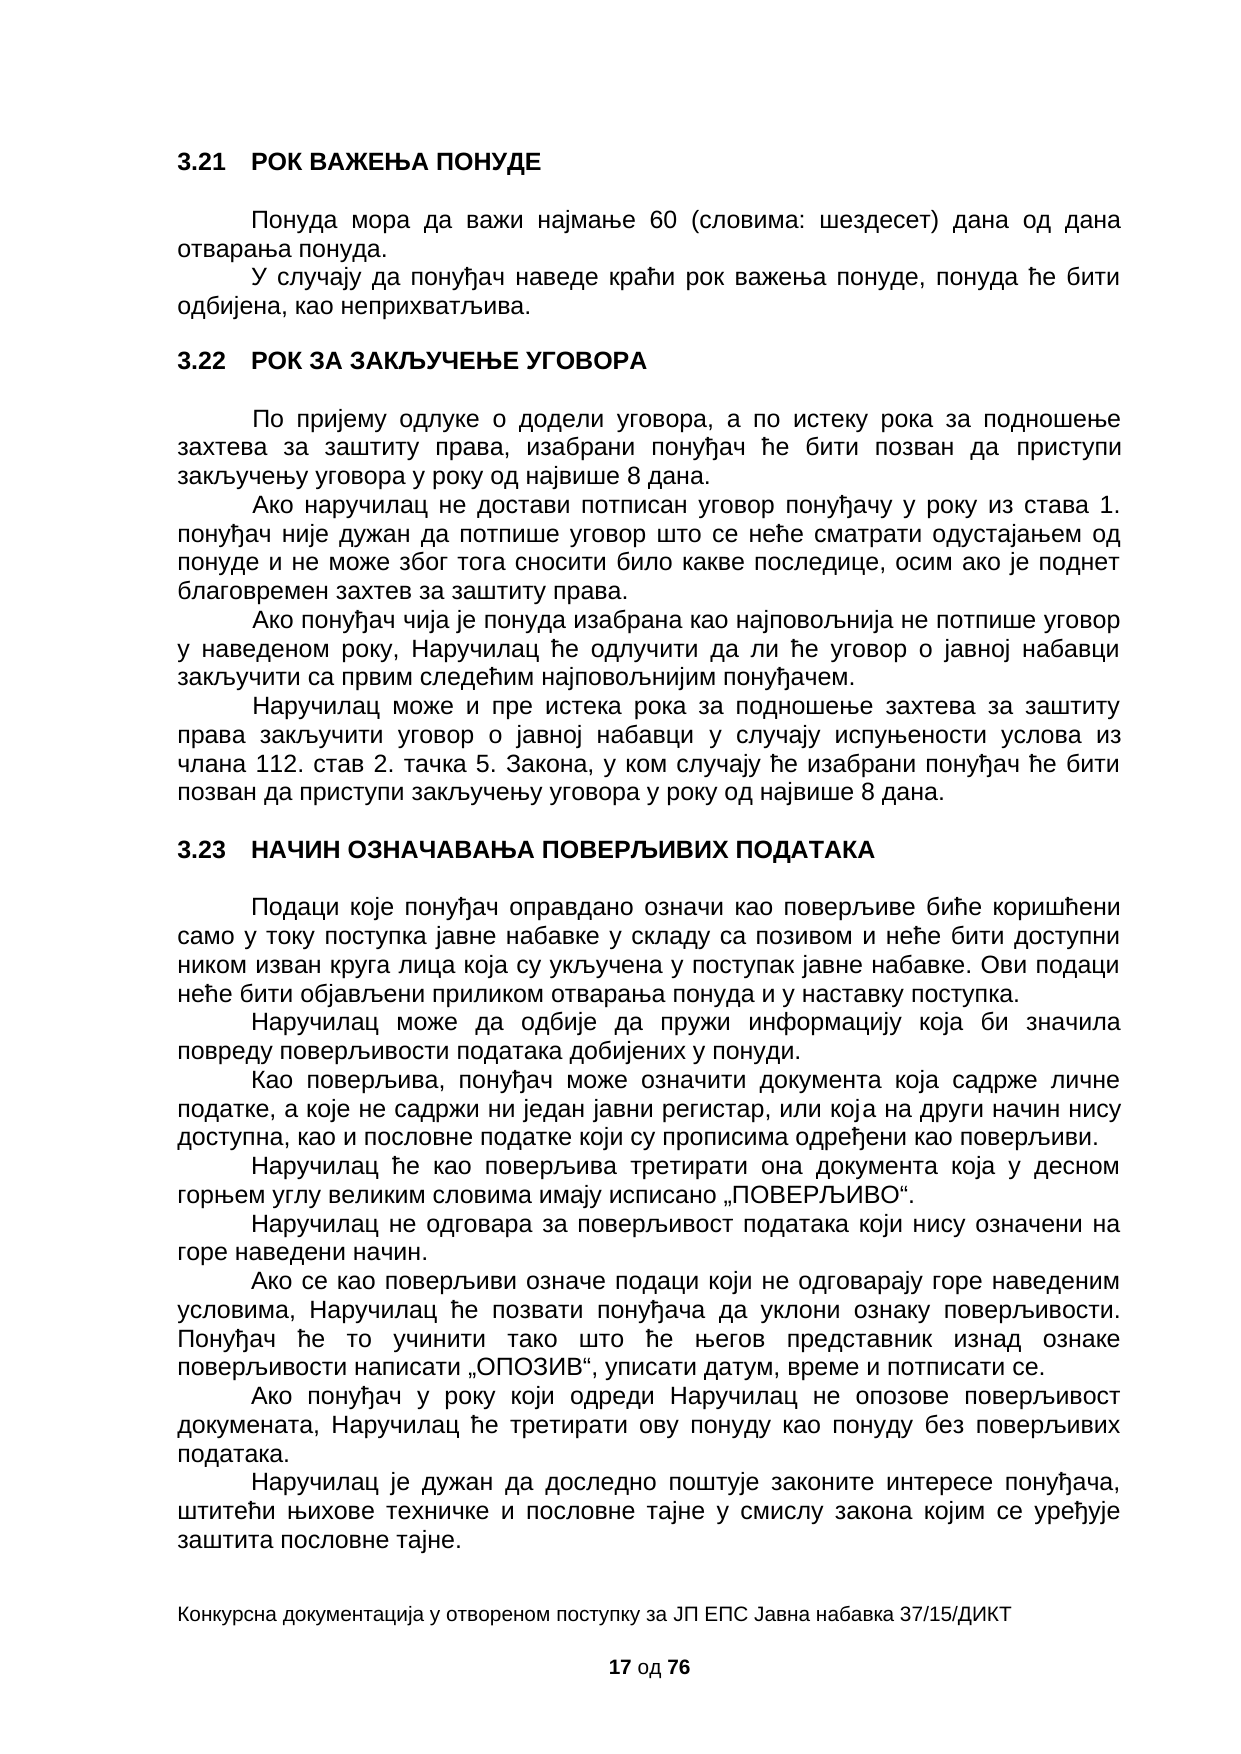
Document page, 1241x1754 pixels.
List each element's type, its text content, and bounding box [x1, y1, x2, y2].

subtitle 3.23 НАЧИН ОЗНАЧАВАЊА ПОВЕРЉИВИХ ПОДАТАКА [177, 835, 1122, 864]
text Наручилац је дужан да доследно поштује законите интересе понуђача, штитећи њихове техничке и пословне тајне у смислу закона којим се уређује заштита пословне тајне. [177, 1467, 1122, 1554]
text 3.21 РОК ВАЖЕЊА ПОНУДЕ [177, 147, 1122, 176]
text Ако понуђач чија је понуда изабрана као најповољнија не потпише уговор у наведеном року, Наручилац ће одлучити да ли ће уговор о јавној набавци закључити са првим следећим најповољнијим понуђачем. [177, 605, 1122, 691]
text Као поверљива, понуђач може означити документа која садрже личне податке, а које не садржи ни један јавни регистар, или која на други начин нису доступна, као и пословне податке који су прописима одређени као поверљиви. [177, 1065, 1122, 1151]
text Наручилац не одговара за поверљивост података који нису означени на горе наведени начин. [177, 1209, 1122, 1266]
text Наручилац може да одбије да пружи информацију која би значила повреду поверљивости података добијених у понуди. [177, 1007, 1122, 1065]
text Наручилац може и пре истека рока за подношење захтева за заштиту права закључити уговор о јавној набавци у случају испуњености услова из члана 112. став 2. тачка 5. Закона, у ком случају ће изабрани понуђач ће бити позван да приступи закључењу уговора у року од највише 8 дана. [177, 691, 1122, 806]
text Ако се као поверљиви означе подаци који не одговарају горе наведеним условима, Наручилац ће позвати понуђача да уклони ознаку поверљивости. Понуђач ће то учинити тако што ће његов представник изнад ознаке поверљивости написати „ОПОЗИВ“, уписати датум, време и потписати се. [177, 1266, 1122, 1381]
text Ако наручилац не достави потписан уговор понуђачу у року из става 1. понуђач није дужан да потпише уговор што се неће сматрати одустајањем од понуде и не може због тога сносити било какве последице, осим ако је поднет благовремен захтев за заштиту права. [177, 490, 1122, 605]
text У случају да понуђач наведе краћи рок важења понуде, понуда ће бити одбијена, као неприхватљива. [177, 262, 1122, 320]
subtitle 3.22 РОК ЗА ЗАКЉУЧЕЊЕ УГОВОРА [177, 346, 1122, 375]
text По пријему одлуке о додели уговора, а по истеку рока за подношење захтева за заштиту права, изабрани понуђач ће бити позван да приступи закључењу уговора у року од највише 8 дана. [177, 404, 1122, 490]
text Наручилац ће као поверљива третирати она документа која у десном горњем углу великим словима имају исписано „ПОВЕРЉИВО“. [177, 1151, 1122, 1209]
text Ако понуђач у року који одреди Наручилац не опозове поверљивост докумената, Наручилац ће третирати ову понуду као понуду без поверљивих података. [177, 1381, 1122, 1467]
text Подаци које понуђач оправдано означи као поверљиве биће коришћени само у току поступка јавне набавке у складу са позивом и неће бити доступни ником изван круга лица која су укључена у поступак јавне набавке. Ови подаци неће бити објављени приликом отварања понуда и у наставку поступка. [177, 892, 1122, 1007]
text Понуда мора да важи најмање 60 (словима: шездесет) дана од дана отварања понуда. [177, 205, 1122, 262]
